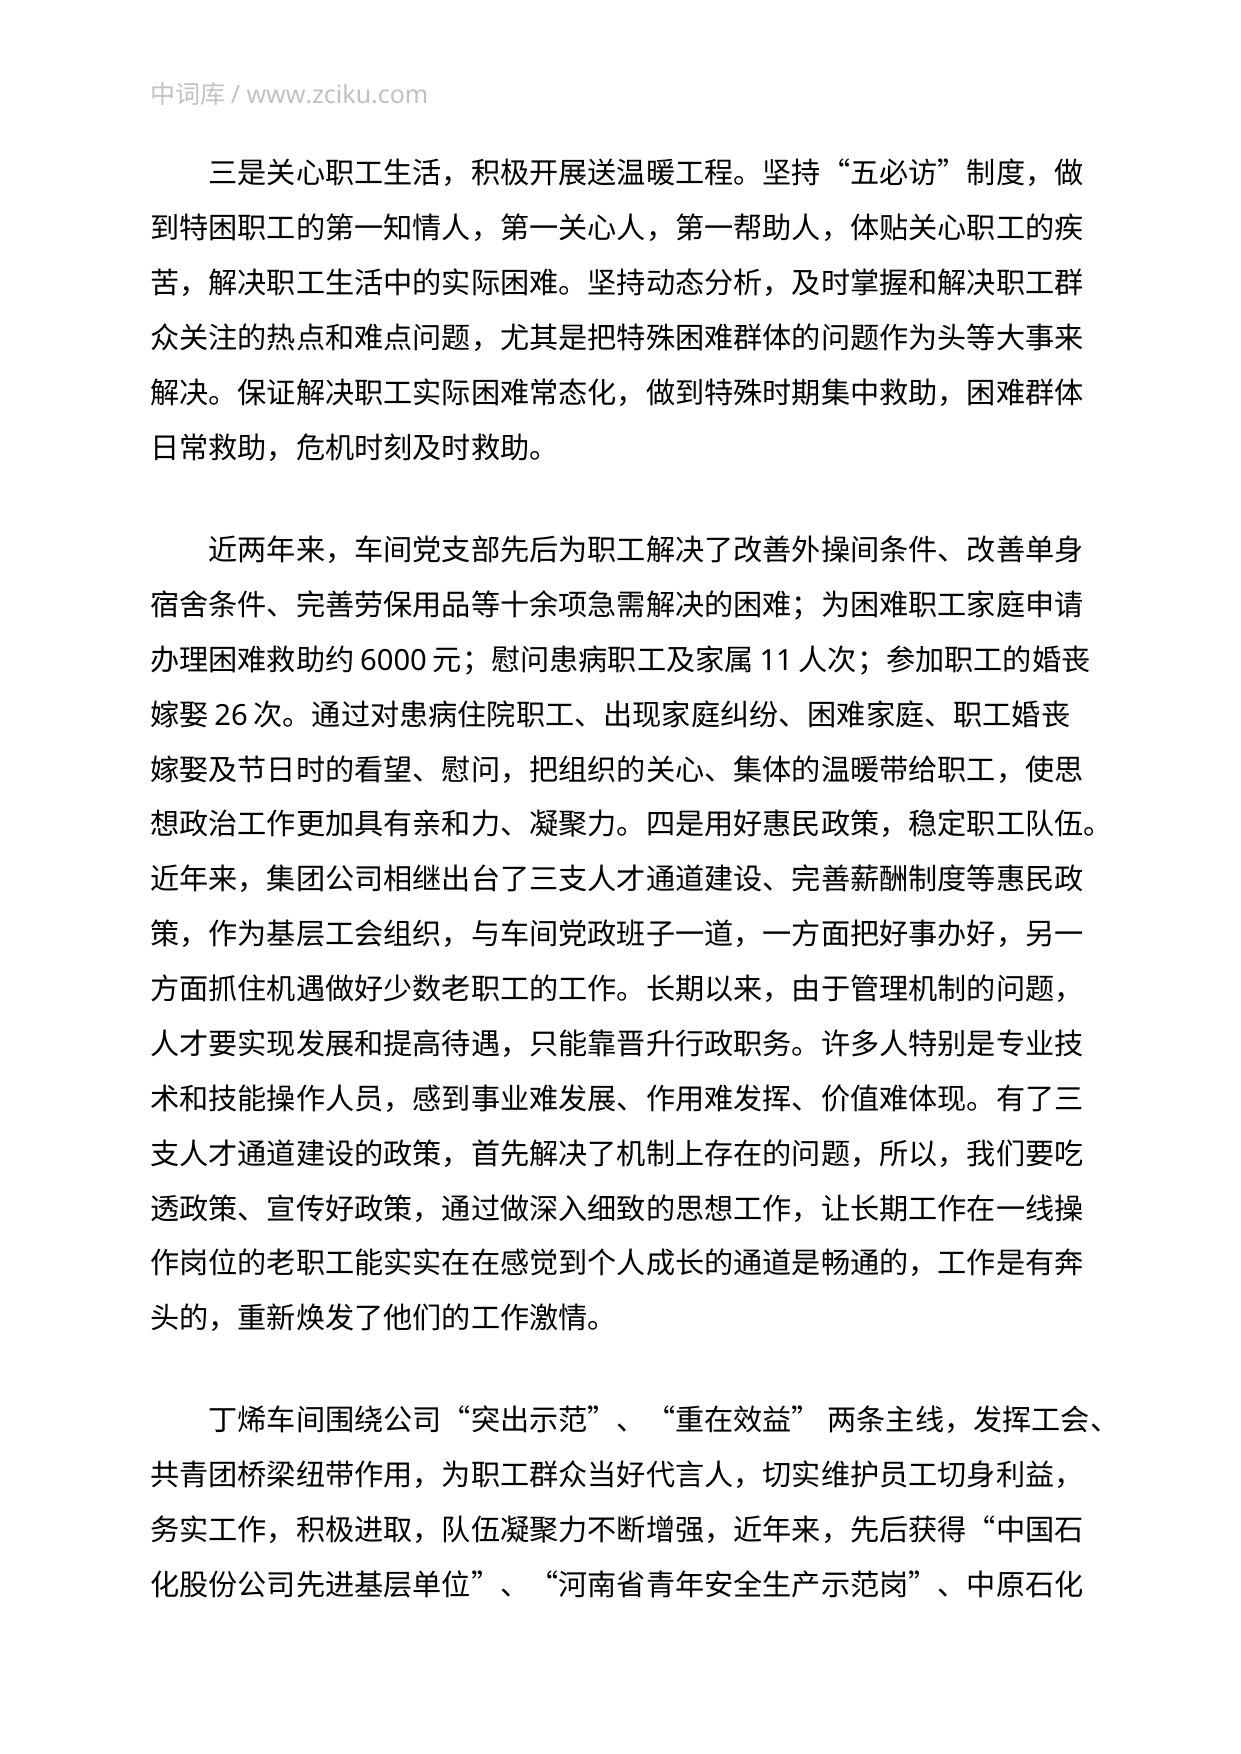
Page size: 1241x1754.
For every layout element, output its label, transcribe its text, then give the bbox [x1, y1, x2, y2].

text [150, 1397, 1090, 1604]
text 近两年来，车间党支部先后为职工解决了改善外操间条件、改善单身宿舍条件、完善劳保用品等十余项急需解决的困难；为困难职工家庭申请办理困难救助约6000元；慰问患病职工及家属11人次；参加职工的婚丧嫁娶26次。通过对患病住院职工、出现家庭纠纷、困难家庭、职工婚丧嫁娶及节日时的看望、慰问，把组织的关心、集体的温暖带给职工，使思想政治工作更加具有亲和力、凝聚力。四是用好惠民政策，稳定职工队伍。近年来，集团公司相继出台了三支人才通道建设、完善薪酬制度等惠民政策，作为基层工会组织，与车间党政班子一道，一方面把好事办好，另一方面抓住机遇做好少数老职工的工作。长期以来，由于管理机制的问题，人才要实现发展和提高待遇，只能靠晋升行政职务。许多人特别是专业技术和技能操作人员，感到事业难发展、作用难发挥、价值难体现。有了三支人才通道建设的政策，首先解决了机制上存在的问题，所以，我们要吃透政策、宣传好政策，通过做深入细致的思想工作，让长期工作在一线操作岗位的老职工能实实在在感觉到个人成长的通道是畅通的，工作是有奔头的，重新焕发了他们的工作激情。 [150, 526, 1090, 1337]
text 三是关心职工生活，积极开展送温暖工程。坚持“五必访”制度，做到特困职工的第一知情人，第一关心人，第一帮助人，体贴关心职工的疾苦，解决职工生活中的实际困难。坚持动态分析，及时掌握和解决职工群众关注的热点和难点问题，尤其是把特殊困难群体的问题作为头等大事来解决。保证解决职工实际困难常态化，做到特殊时期集中救助，困难群体日常救助，危机时刻及时救助。 [150, 150, 1090, 467]
